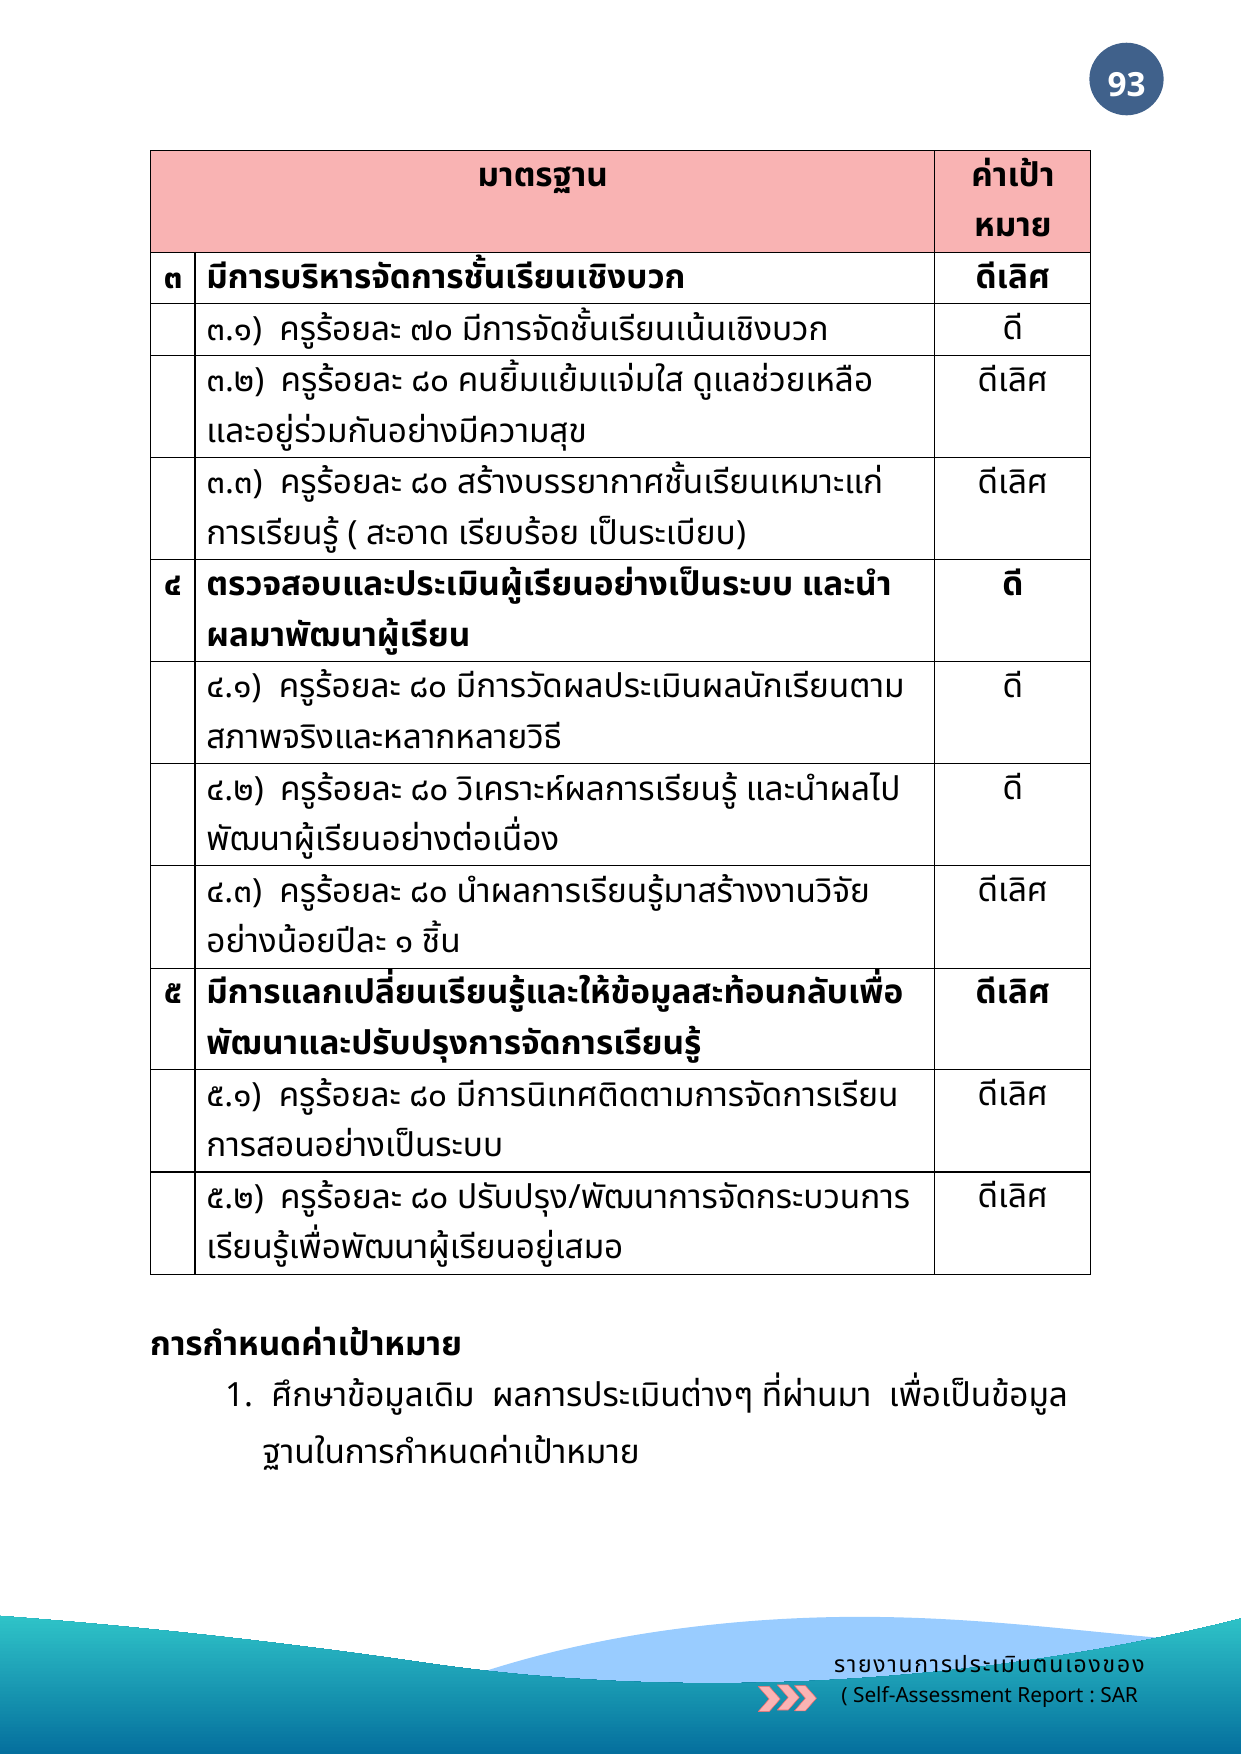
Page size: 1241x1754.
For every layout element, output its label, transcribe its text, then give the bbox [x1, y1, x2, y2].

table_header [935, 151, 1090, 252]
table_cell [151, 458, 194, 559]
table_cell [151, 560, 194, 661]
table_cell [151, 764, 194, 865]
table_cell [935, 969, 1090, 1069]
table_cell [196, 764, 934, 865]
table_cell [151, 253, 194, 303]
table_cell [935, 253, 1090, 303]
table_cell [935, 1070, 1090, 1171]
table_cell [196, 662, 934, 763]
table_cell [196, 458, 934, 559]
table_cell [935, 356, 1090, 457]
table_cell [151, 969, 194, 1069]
list ศึกษาข้อมูลเดิม ผลการประเมินต่างๆ ที่ผ่านมา เพื่อเป็นข้อมูลฐานในการกำหนดค่าเป้าหมาย [225, 1370, 1090, 1479]
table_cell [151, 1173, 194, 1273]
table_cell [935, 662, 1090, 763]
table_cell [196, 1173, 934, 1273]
text การกำหนดค่าเป้าหมาย [150, 1320, 1090, 1370]
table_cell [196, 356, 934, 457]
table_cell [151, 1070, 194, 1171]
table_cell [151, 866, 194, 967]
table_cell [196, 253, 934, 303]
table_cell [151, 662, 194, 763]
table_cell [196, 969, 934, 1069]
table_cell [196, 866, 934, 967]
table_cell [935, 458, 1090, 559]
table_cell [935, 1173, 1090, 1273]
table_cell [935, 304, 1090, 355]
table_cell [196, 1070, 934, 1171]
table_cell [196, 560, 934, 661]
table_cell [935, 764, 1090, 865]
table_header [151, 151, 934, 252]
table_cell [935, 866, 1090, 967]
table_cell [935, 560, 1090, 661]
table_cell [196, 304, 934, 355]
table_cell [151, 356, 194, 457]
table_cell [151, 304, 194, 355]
